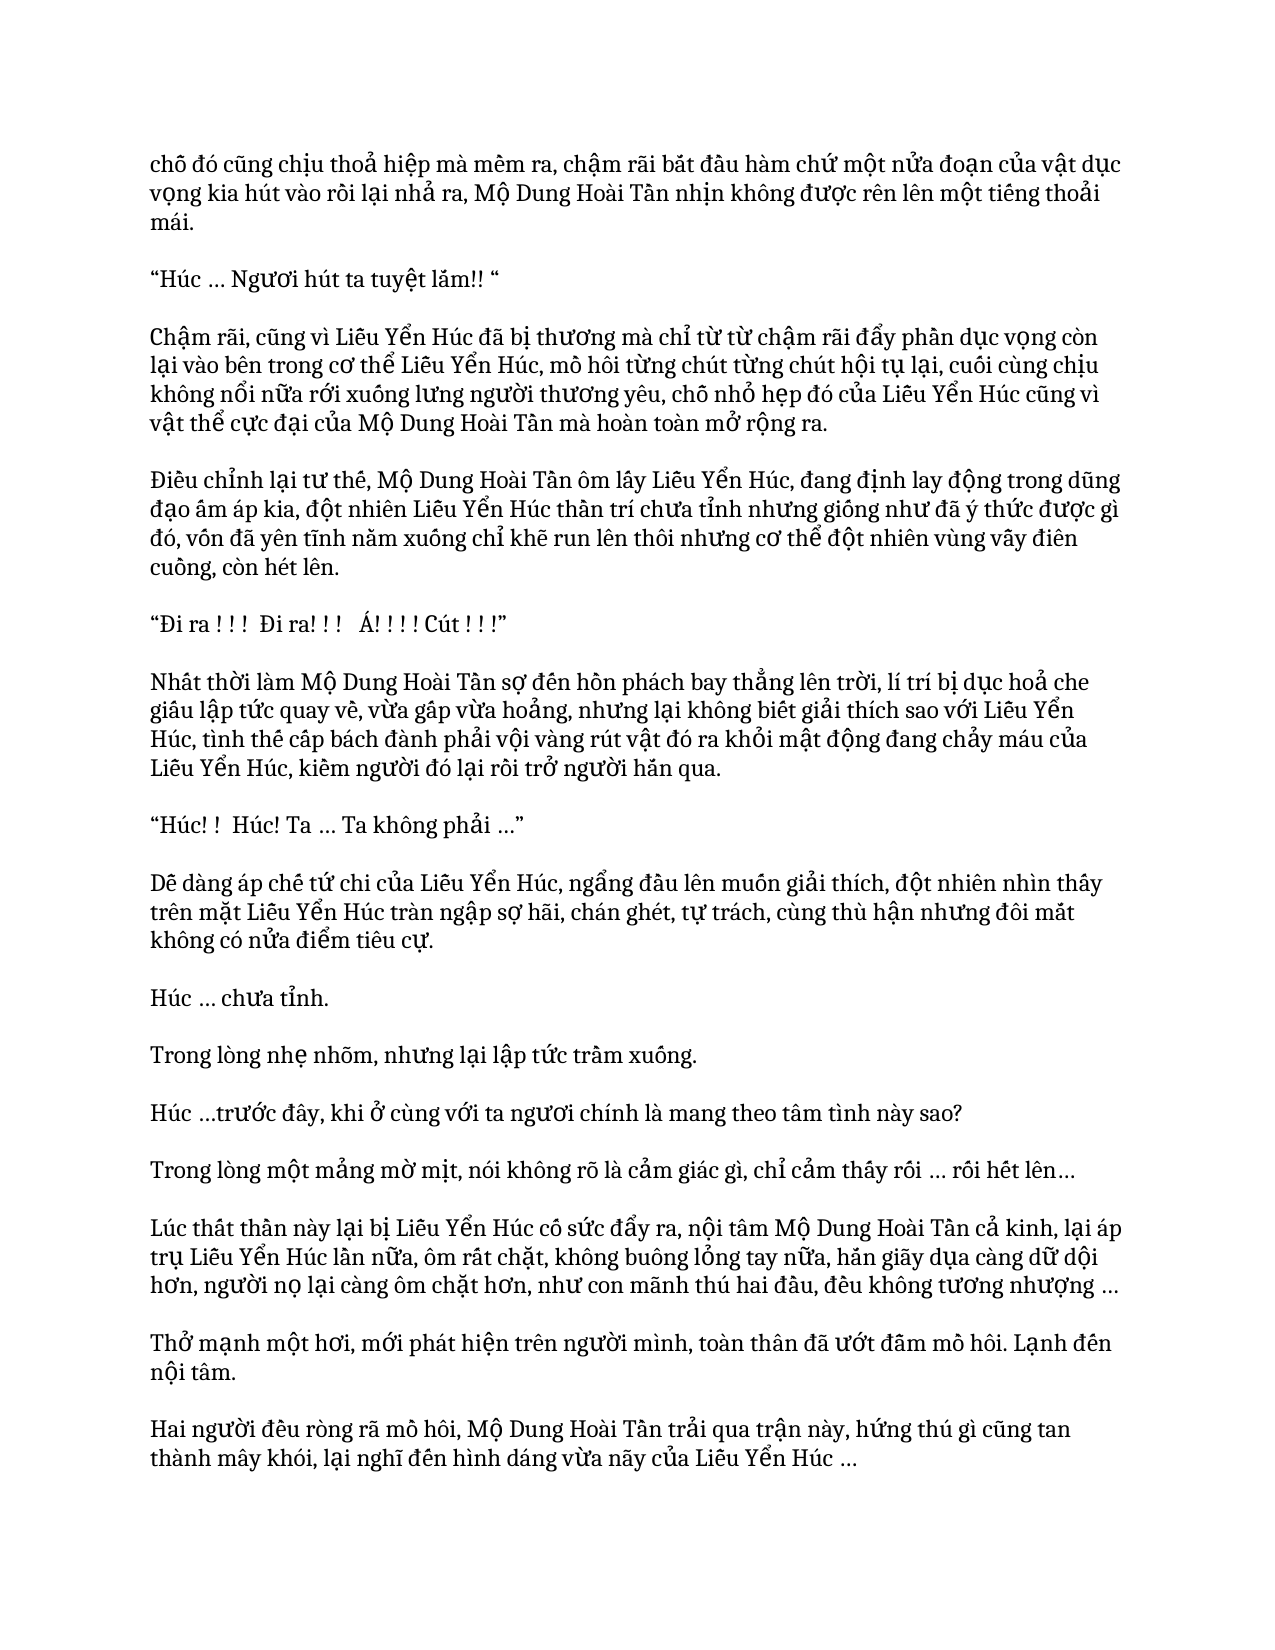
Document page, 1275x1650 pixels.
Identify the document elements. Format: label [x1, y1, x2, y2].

text [150, 150, 1125, 1472]
